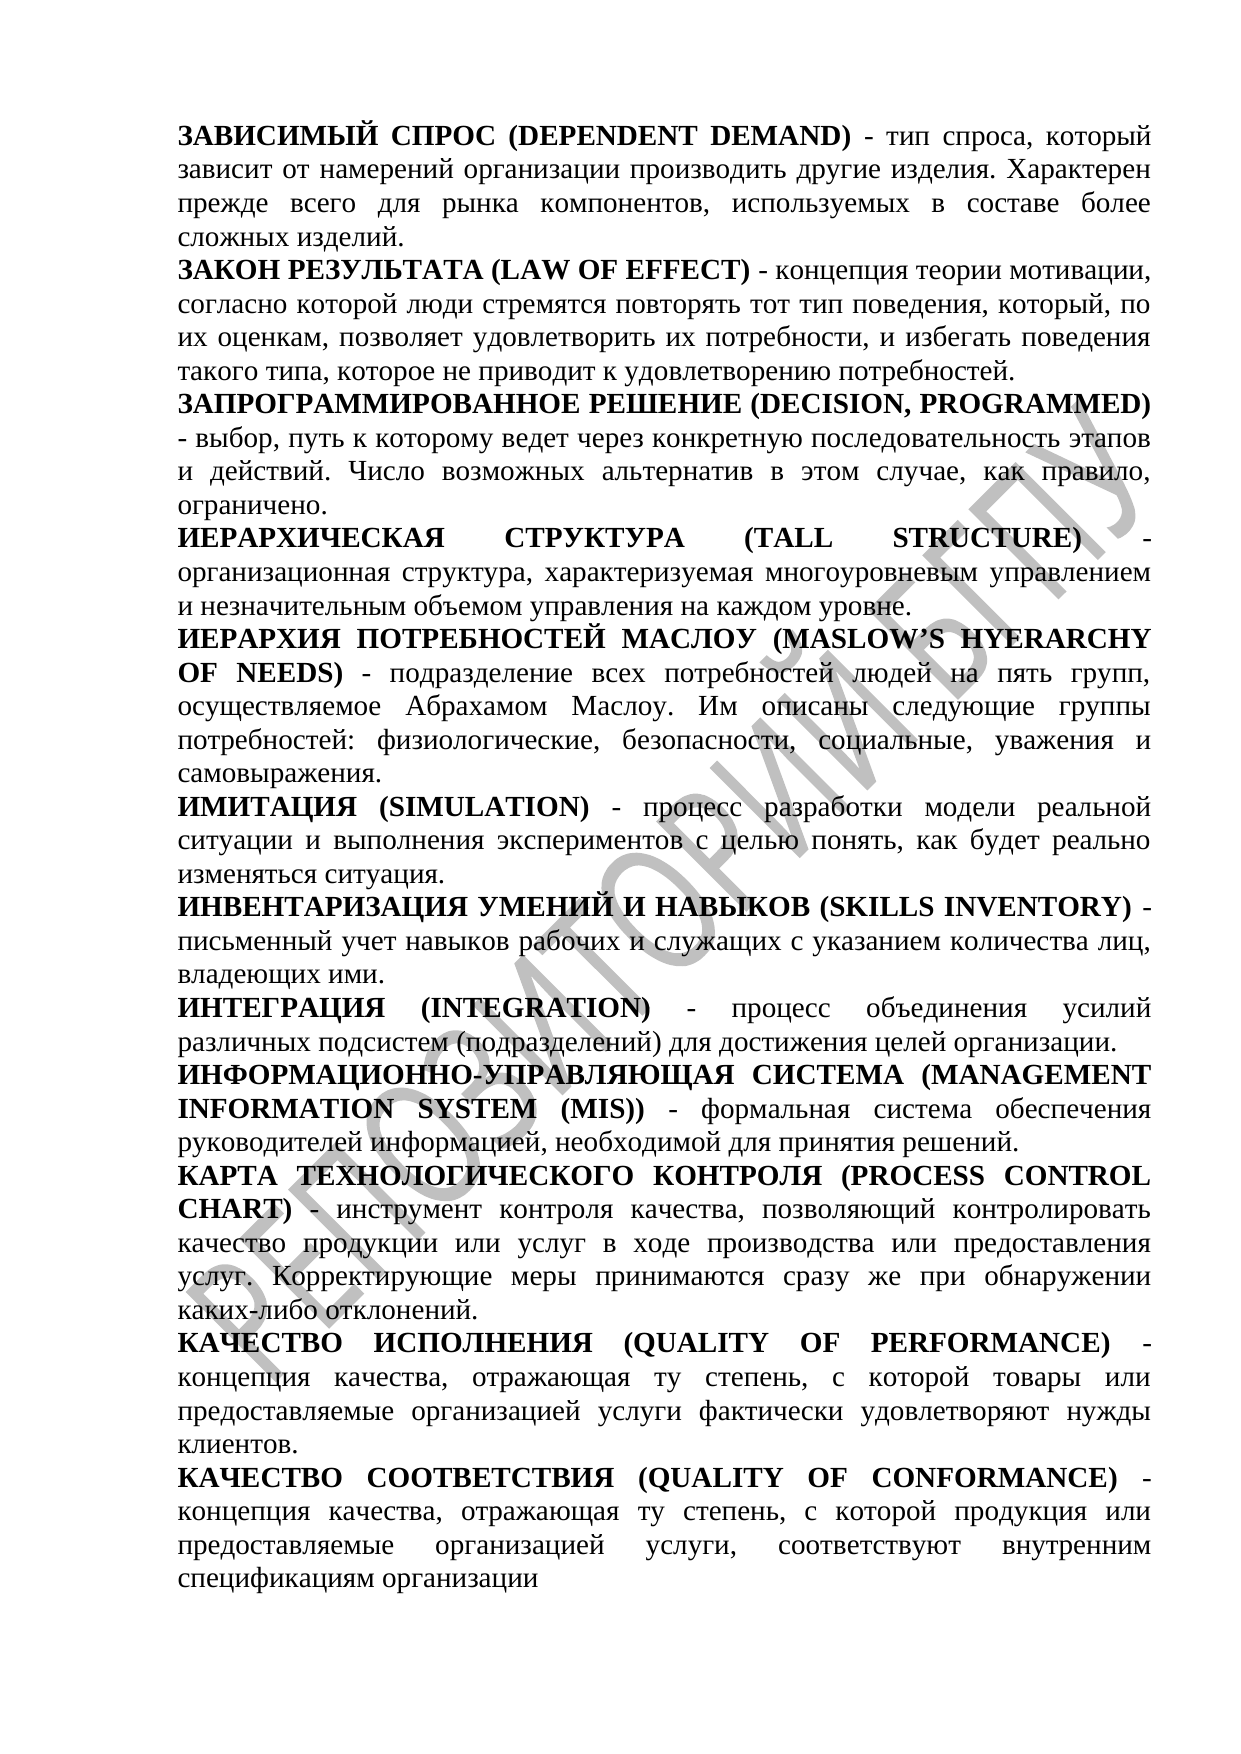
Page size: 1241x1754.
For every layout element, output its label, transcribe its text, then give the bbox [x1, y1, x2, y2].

text ЗАВИСИМЫЙ СПРОС (DEPENDENT DEMAND) - тип спроса, который зависит от намерений организации производить другие изделия. Характерен прежде всего для рынка компонентов, используемых в составе более сложных изделий. [177, 118, 1152, 252]
text ИНФОРМАЦИОННО-УПРАВЛЯЮЩАЯ СИСТЕМА (MANAGEMENT INFORMATION SYSTEM (MIS)) - формальная система обеспечения руководителей информацией, необходимой для принятия решений. [177, 1057, 1152, 1158]
text ИЕРАРХИЯ ПОТРЕБНОСТЕЙ МАСЛОУ (MASLOWS HYERARCHY OF NEEDS) - подразделение всех потребностей людей на пять групп, осуществляемое Абрахамом Маслоу. Им описаны следующие группы потребностей: физиологические, безопасности, социальные, уважения и самовыражения. [177, 621, 1152, 789]
text КАЧЕСТВО СООТВЕТСТВИЯ (QUALITY OF CONFORMANCE) - концепция качества, отражающая ту степень, c которой продукция или предоставляемые организацией услуги, соответствуют внутренним спецификациям организации [177, 1460, 1152, 1594]
text ЗАПРОГРАММИРОВАННОЕ РЕШЕНИЕ (DECISION, PROGRAMMED) - выбор, путь к которому ведет через конкретную последовательность этапов и действий. Число возможных альтернатив в этом случае, как правило, ограничено. [177, 386, 1152, 521]
text ИЕРАРХИЧЕСКАЯ СТРУКТУРА (TALL STRUCTURE) - организационная структура, характеризуемая многоуровневым управлением и незначительным объемом управления на каждом уровне. [177, 521, 1152, 621]
text ИНВЕНТАРИЗАЦИЯ УМЕНИЙ И НАВЫКОВ (SKILLS INVENTORY) - письменный учет навыков рабочих и служащих с указанием количества лиц, владеющих ими. [177, 889, 1152, 990]
text КАЧЕСТВО ИСПОЛНЕНИЯ (QUALITY OF PERFORMANCE) - концепция качества, отражающая ту степень, c которой товары или предоставляемые организацией услуги фактически удовлетворяют нужды клиентов. [177, 1326, 1152, 1460]
text КАРТА ТЕХНОЛОГИЧЕСКОГО КОНТРОЛЯ (PROCESS CONTROL CHART) - инструмент контроля качества, позволяющий контролировать качество продукции или услуг в ходе производства или предоставления услуг. Корректирующие меры принимаются сразу же при обнаружении каких-либо отклонений. [177, 1158, 1152, 1326]
text ИМИТАЦИЯ (SIMULATION) - процесс разработки модели реальной ситуации и выполнения экспериментов с целью понять, как будет реально изменяться ситуация. [177, 789, 1152, 889]
text ЗАКОН РЕЗУЛЬТАТА (LAW OF EFFECT) - концепция теории мотивации, согласно которой люди стремятся повторять тот тип поведения, который, по их оценкам, позволяет удовлетворить их потребности, и избегать поведения такого типа, которое не приводит к удовлетворению потребностей. [177, 252, 1152, 386]
text ИНТЕГРАЦИЯ (INTEGRATION) - процесс объединения усилий различных подсистем (подразделений) для достижения целей организации. [177, 990, 1152, 1057]
